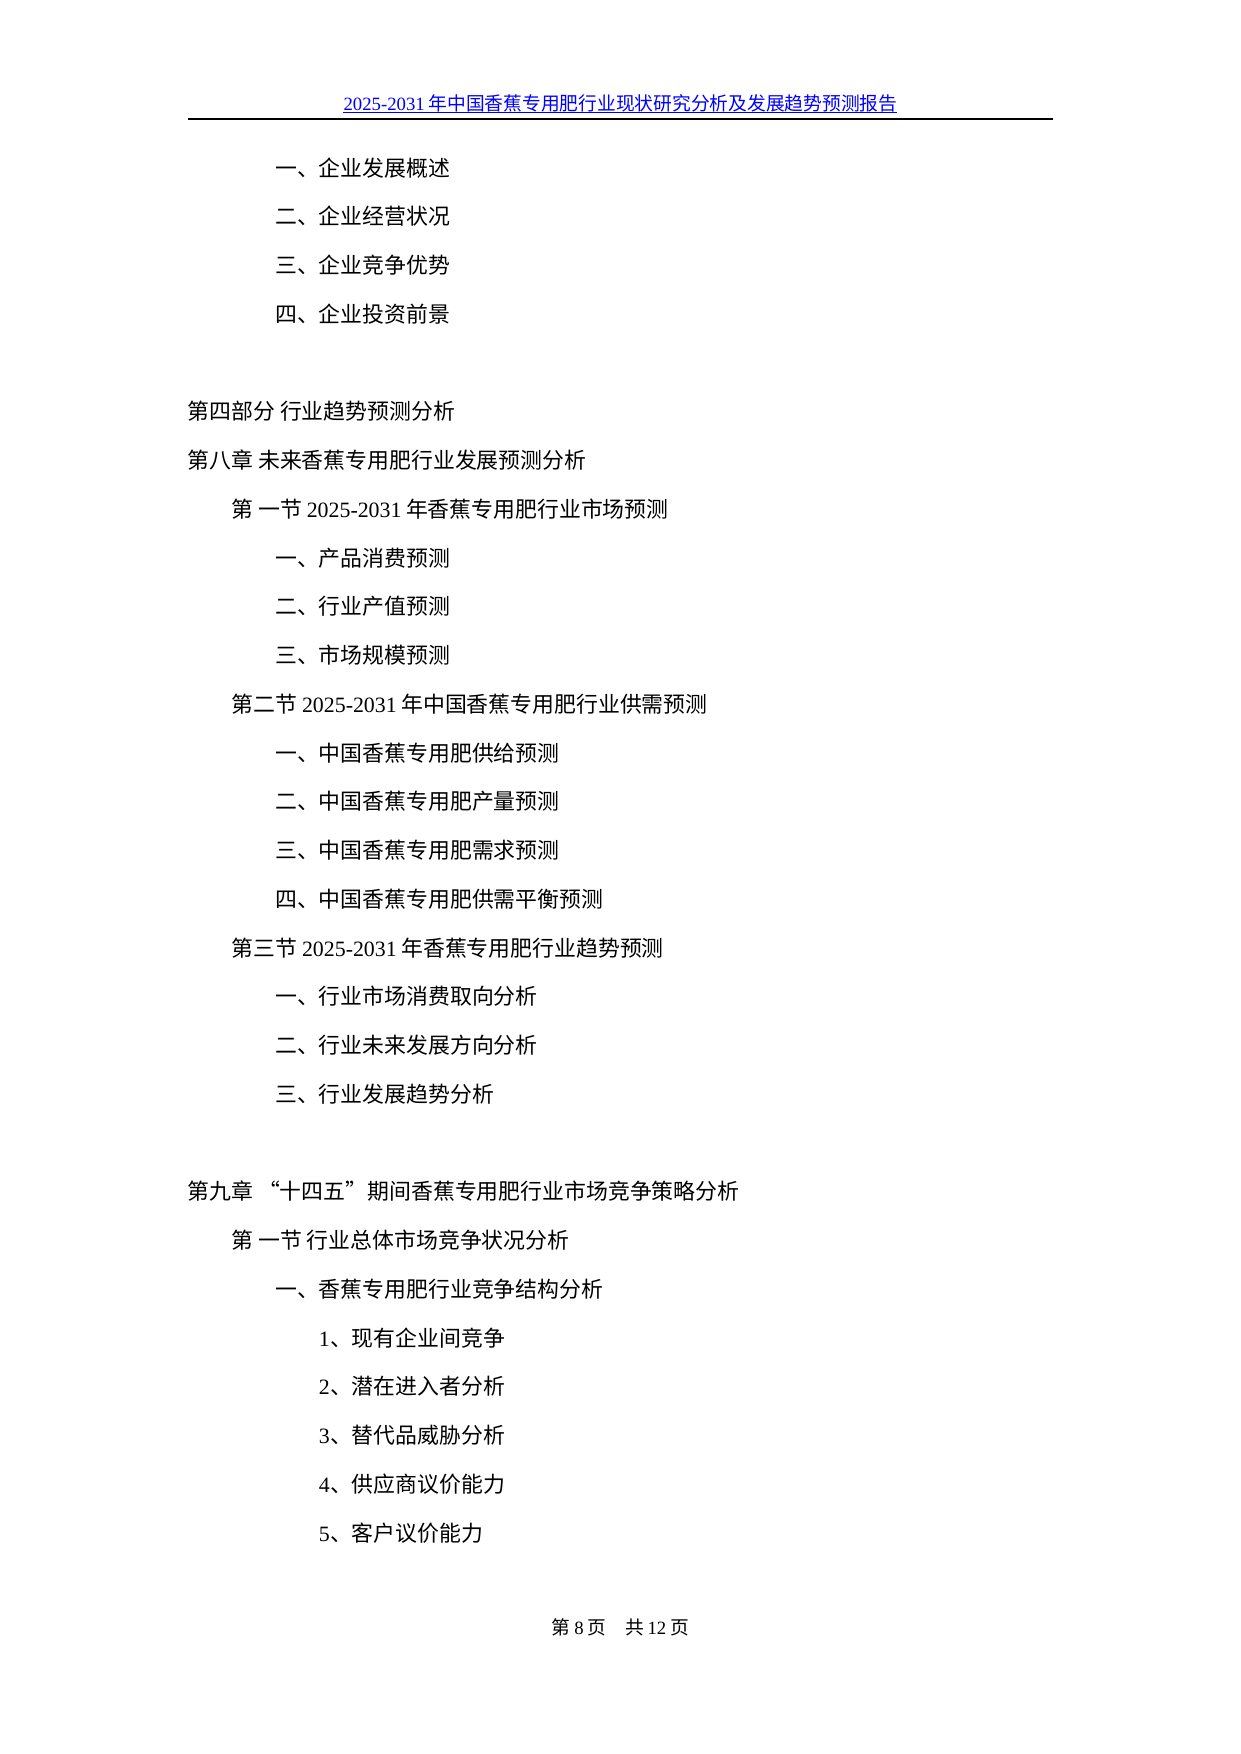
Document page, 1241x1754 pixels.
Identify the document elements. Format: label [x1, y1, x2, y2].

text [187, 150, 1053, 1548]
